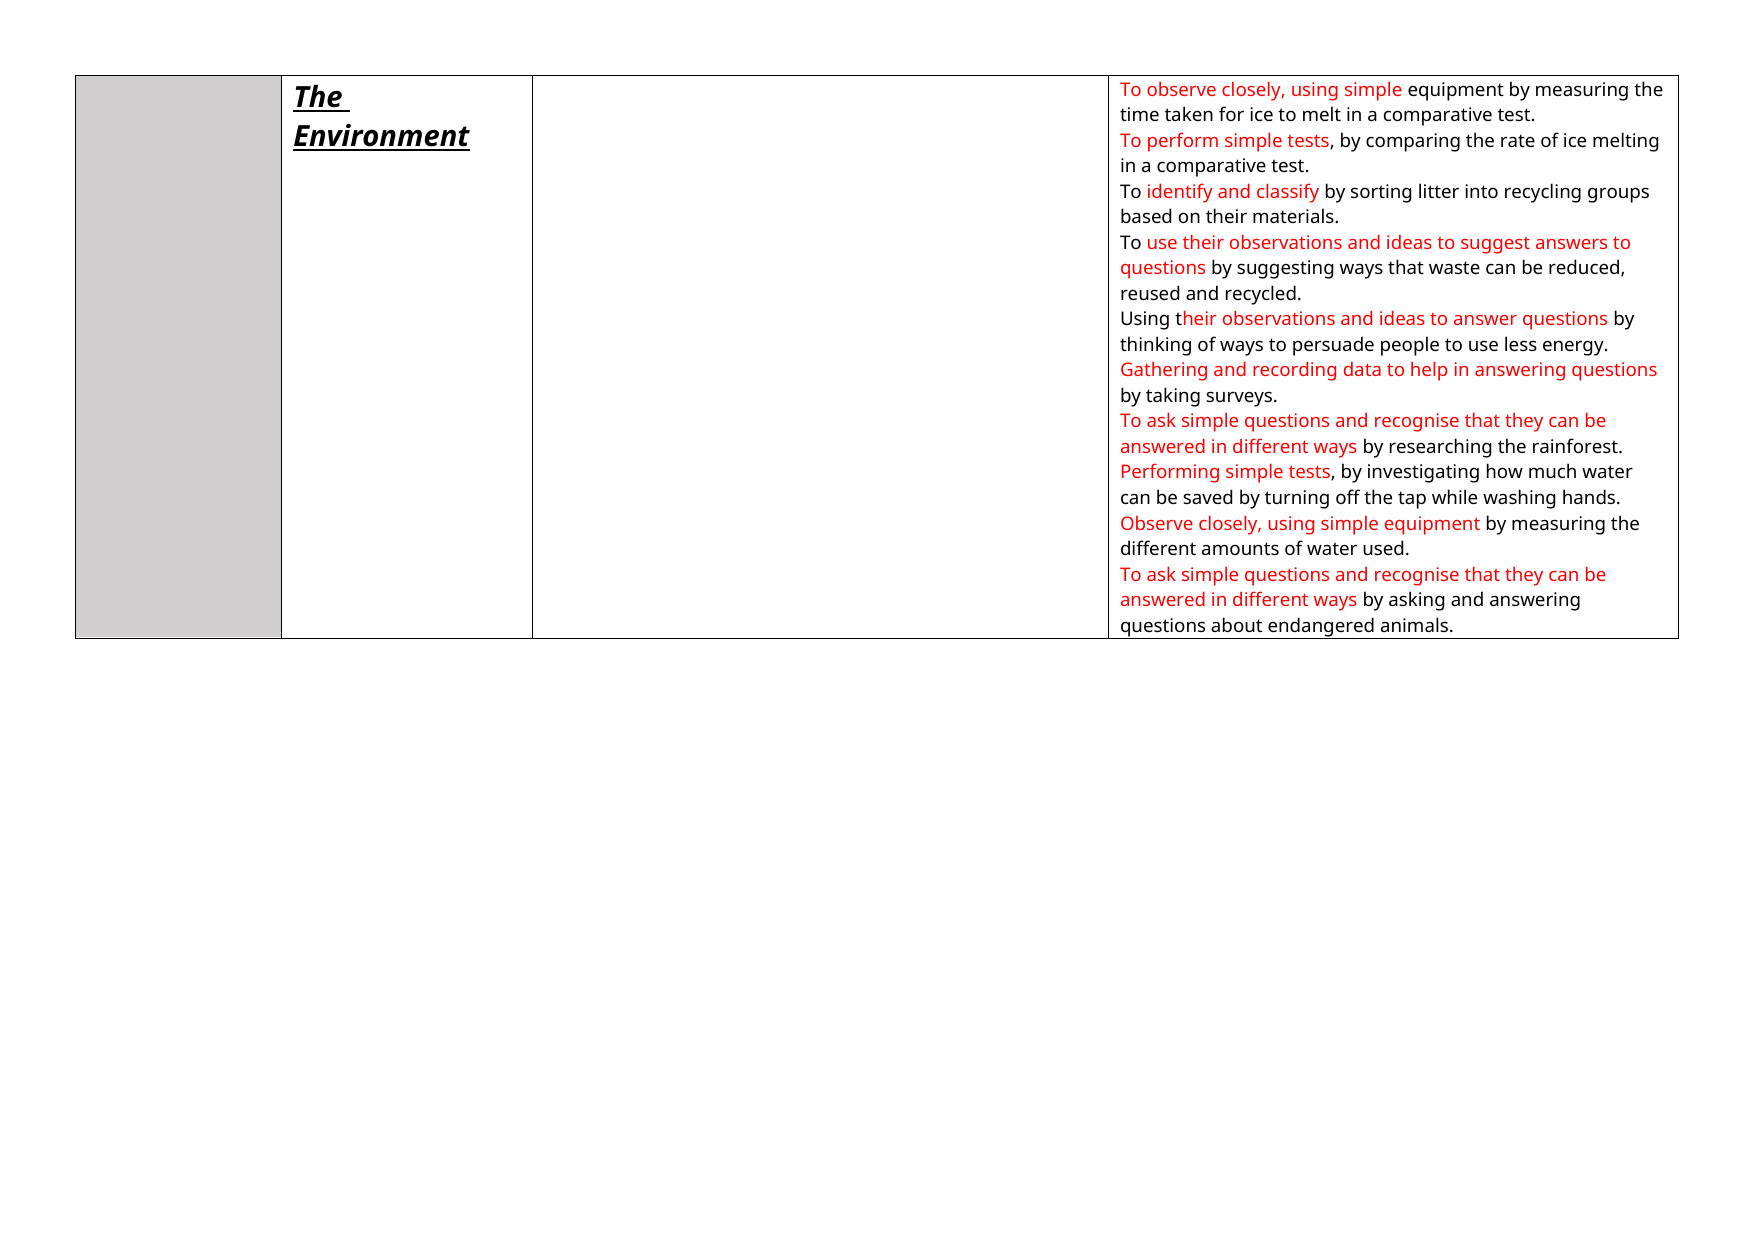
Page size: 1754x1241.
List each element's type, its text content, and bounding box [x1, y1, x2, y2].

table_cell The Environment [282, 76, 532, 637]
table_cell [533, 76, 1108, 637]
table_cell To observe closely, using simple equipment by measuring the time taken for ice to melt in a comparative test. To perform simple tests, by comparing the rate of ice melting in a comparative test. To identify and classify by sorting litter into recycling groups based on their materials. To use their observations and ideas to suggest answers to questions by suggesting ways that waste can be reduced, reused and recycled. Using their observations and ideas to answer questions by thinking of ways to persuade people to use less energy. Gathering and recording data to help in answering questions by taking surveys. To ask simple questions and recognise that they can be answered in different ways by researching the rainforest. Performing simple tests, by investigating how much water can be saved by turning off the tap while washing hands. Observe closely, using simple equipment by measuring the different amounts of water used. To ask simple questions and recognise that they can be answered in different ways by asking and answering questions about endangered animals. [1109, 76, 1678, 637]
